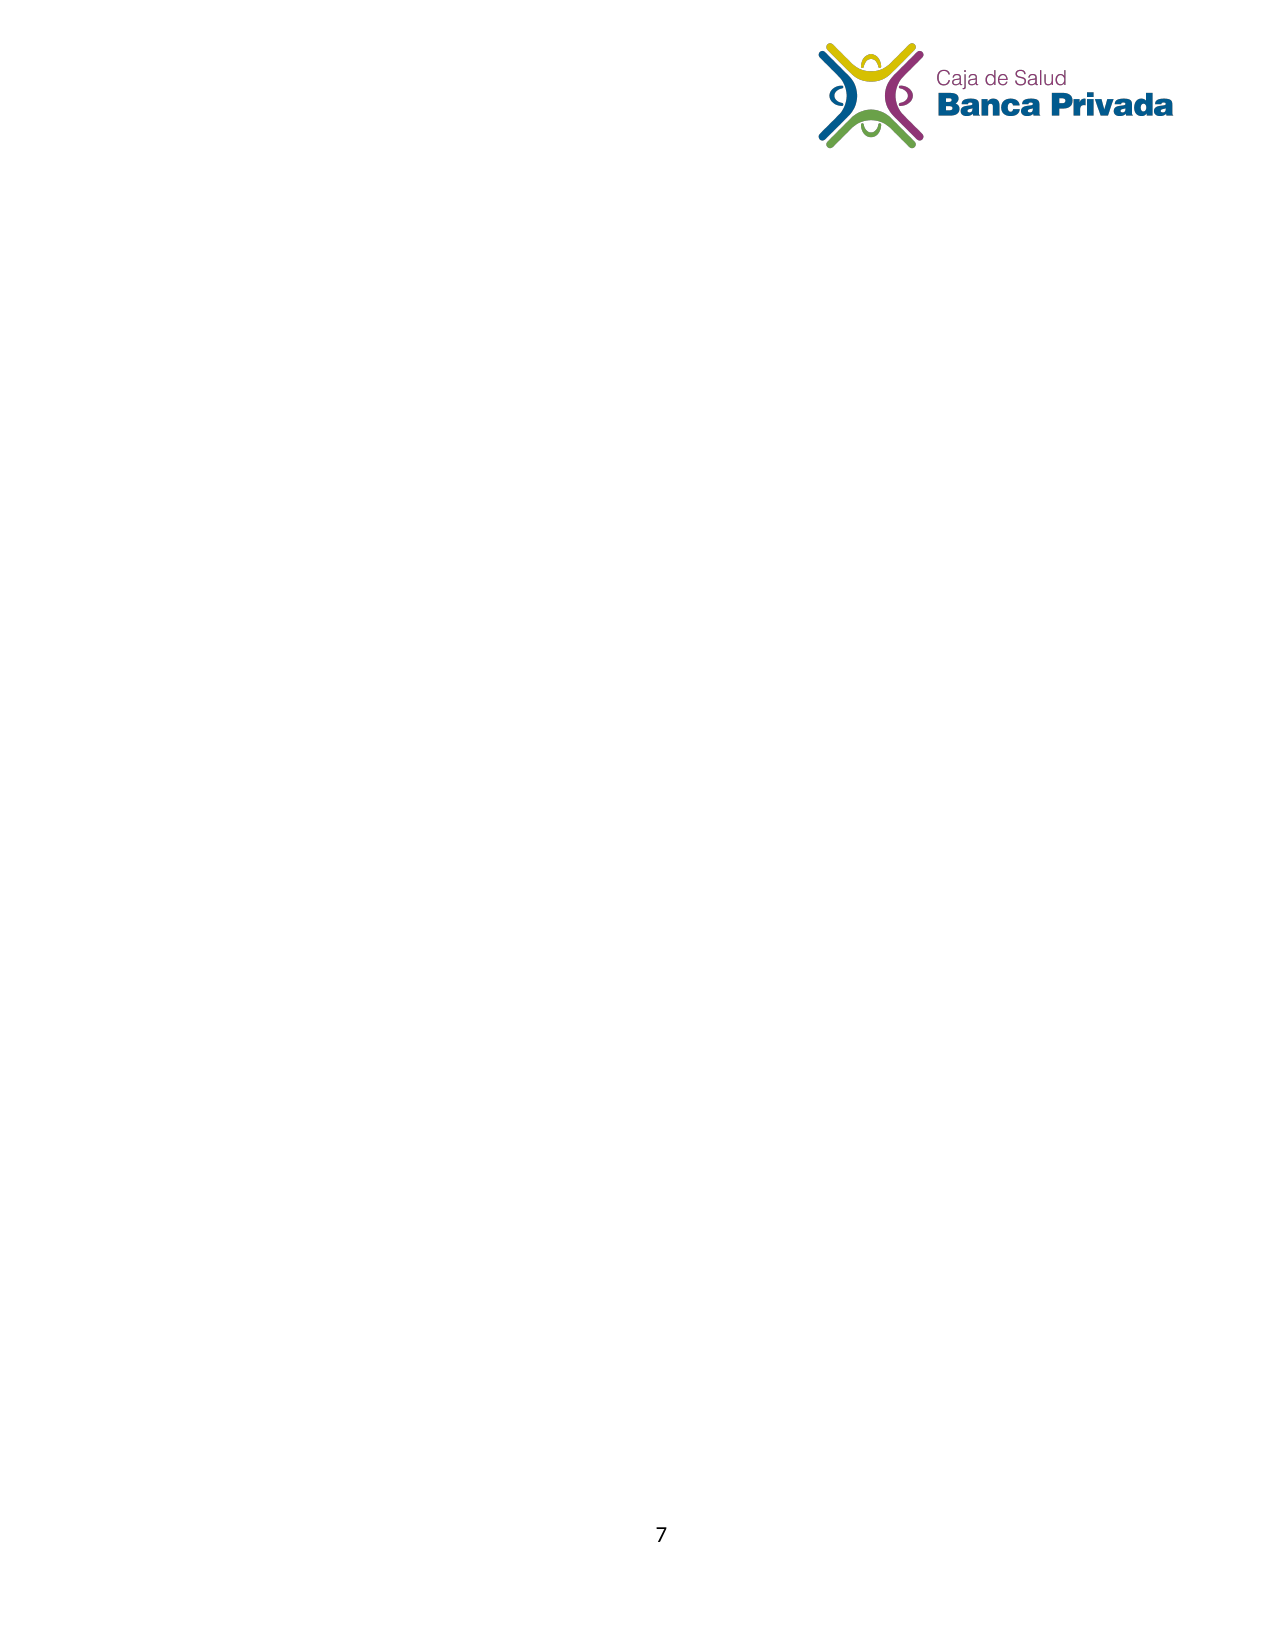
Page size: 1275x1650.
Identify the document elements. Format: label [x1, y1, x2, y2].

picture [804, 33, 1189, 160]
